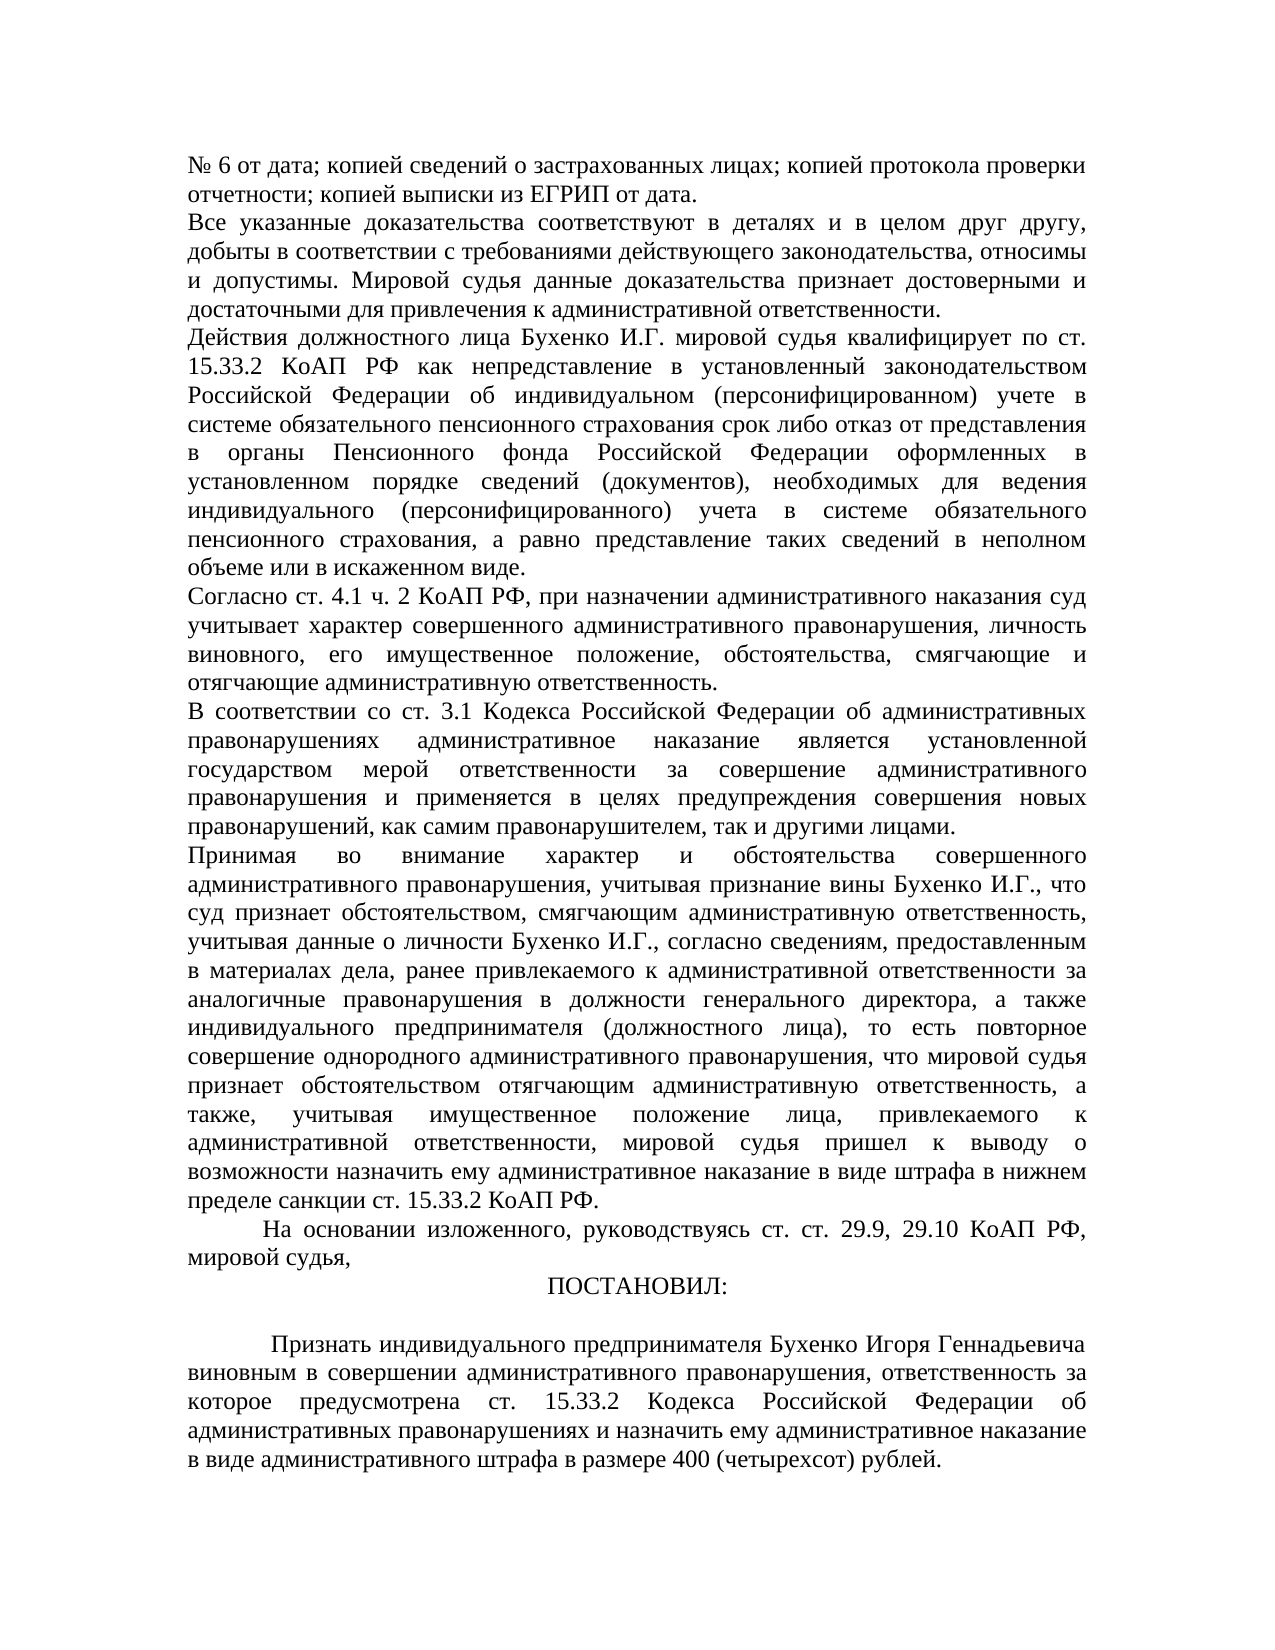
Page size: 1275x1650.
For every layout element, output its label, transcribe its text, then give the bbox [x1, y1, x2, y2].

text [187, 150, 1087, 207]
text Все указанные доказательства соответствуют в деталях и в целом друг другу, добыты в соответствии с требованиями действующего законодательства, относимы и допустимы. Мировой судья данные доказательства признает достоверными и достаточными для привлечения к административной ответственности. [187, 207, 1087, 322]
text ПОСТАНОВИЛ: [187, 1271, 1087, 1300]
text В соответствии со ст. 3.1 Кодекса Российской Федерации об административных правонарушениях административное наказание является установленной государством мерой ответственности за совершение административного правонарушения и применяется в целях предупреждения совершения новых правонарушений, как самим правонарушителем, так и другими лицами. [187, 696, 1087, 840]
text Согласно ст. 4.1 ч. 2 КоАП РФ, при назначении административного наказания суд учитывает характер совершенного административного правонарушения, личность виновного, его имущественное положение, обстоятельства, смягчающие и отягчающие административную ответственность. [187, 581, 1087, 696]
text Признать индивидуального предпринимателя Бухенко Игоря Геннадьевича виновным в совершении административного правонарушения, ответственность за которое предусмотрена ст. 15.33.2 Кодекса Российской Федерации об административных правонарушениях и назначить ему административное наказание в виде административного штрафа в размере 400 (четырехсот) рублей. [187, 1329, 1087, 1472]
text Действия должностного лица Бухенко И.Г. мировой судья квалифицирует по ст. 15.33.2 КоАП РФ как непредставление в установленный законодательством Российской Федерации об индивидуальном (персонифицированном) учете в системе обязательного пенсионного страхования срок либо отказ от представления в органы Пенсионного фонда Российской Федерации оформленных в установленном порядке сведений (документов), необходимых для ведения индивидуального (персонифицированного) учета в системе обязательного пенсионного страхования, а равно представление таких сведений в неполном объеме или в искаженном виде. [187, 322, 1087, 581]
text Принимая во внимание характер и обстоятельства совершенного административного правонарушения, учитывая признание вины Бухенко И.Г., что суд признает обстоятельством, смягчающим административную ответственность, учитывая данные о личности Бухенко И.Г., согласно сведениям, предоставленным в материалах дела, ранее привлекаемого к административной ответственности за аналогичные правонарушения в должности генерального директора, а также индивидуального предпринимателя (должностного лица), то есть повторное совершение однородного административного правонарушения, что мировой судья признает обстоятельством отягчающим административную ответственность, а также, учитывая имущественное положение лица, привлекаемого к административной ответственности, мировой судья пришел к выводу о возможности назначить ему административное наказание в виде штрафа в нижнем пределе санкции ст. 15.33.2 КоАП РФ. [187, 840, 1087, 1214]
text На основании изложенного, руководствуясь ст. ст. 29.9, 29.10 КоАП РФ, мировой судья, [187, 1214, 1087, 1271]
